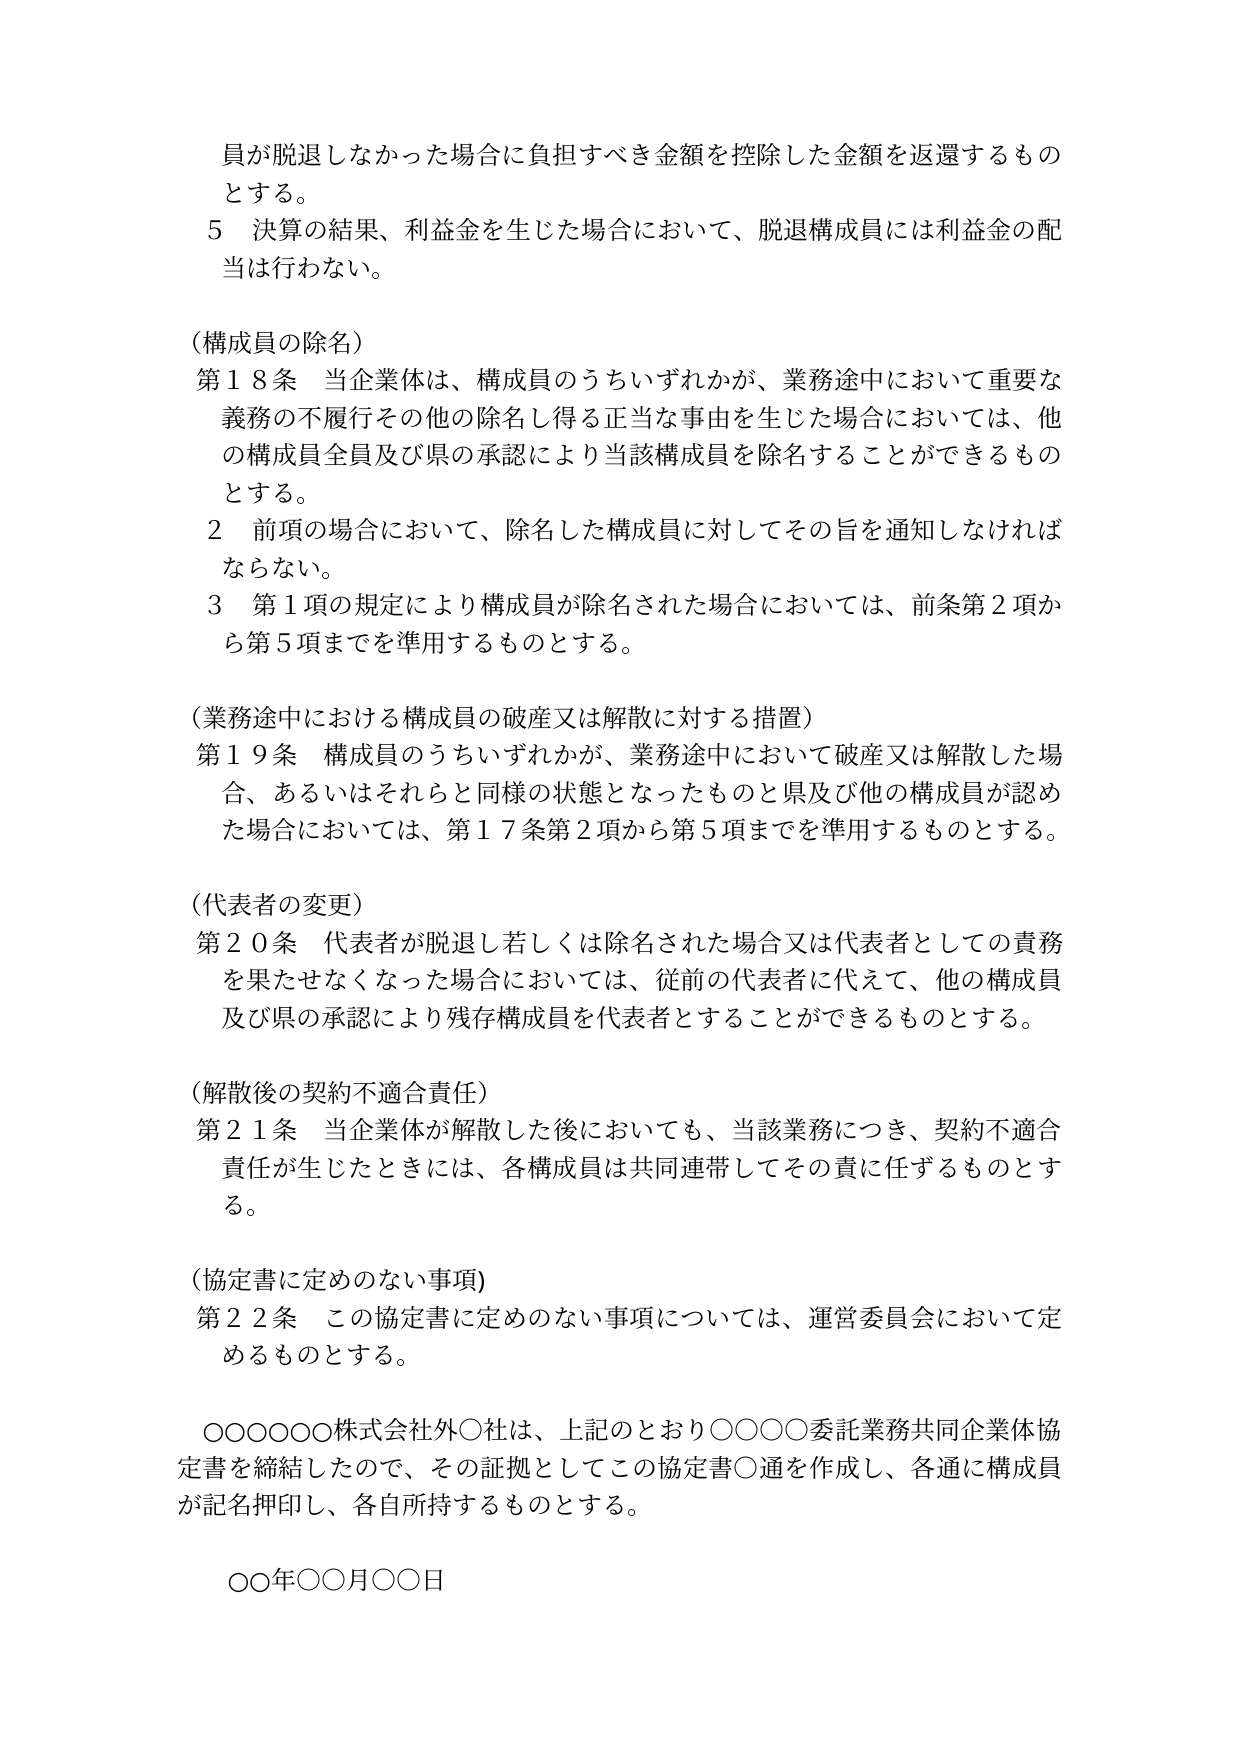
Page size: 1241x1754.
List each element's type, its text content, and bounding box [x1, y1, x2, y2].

text 第１９条 構成員のうちいずれかが、業務途中において破産又は解散した場合、あるいはそれらと同様の状態となったものと県及び他の構成員が認めた場合においては、第１７条第２項から第５項までを準用するものとする。 [196, 735, 1063, 847]
text （業務途中における構成員の破産又は解散に対する措置） [177, 697, 1063, 735]
text 第２０条 代表者が脱退し若しくは除名された場合又は代表者としての責務を果たせなくなった場合においては、従前の代表者に代えて、他の構成員及び県の承認により残存構成員を代表者とすることができるものとする。 [196, 922, 1063, 1035]
text ２ 前項の場合において、除名した構成員に対してその旨を通知しなければならない。 [202, 510, 1063, 585]
text ３ 第１項の規定により構成員が除名された場合においては、前条第２項から第５項までを準用するものとする。 [202, 585, 1063, 660]
text ○○年○○月○○日 [177, 1560, 1063, 1597]
text 第１８条 当企業体は、構成員のうちいずれかが、業務途中において重要な義務の不履行その他の除名し得る正当な事由を生じた場合においては、他の構成員全員及び県の承認により当該構成員を除名することができるものとする。 [196, 360, 1063, 510]
text （解散後の契約不適合責任） [177, 1072, 1063, 1110]
text ○○○○○○株式会社外○社は、上記のとおり○○○○委託業務共同企業体協定書を締結したので、その証拠としてこの協定書○通を作成し、各通に構成員が記名押印し、各自所持するものとする。 [177, 1410, 1063, 1522]
text ５ 決算の結果、利益金を生じた場合において、脱退構成員には利益金の配当は行わない。 [202, 210, 1063, 285]
text （協定書に定めのない事項) [177, 1260, 1063, 1297]
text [196, 135, 1063, 210]
text 第２１条 当企業体が解散した後においても、当該業務につき、契約不適合責任が生じたときには、各構成員は共同連帯してその責に任ずるものとする。 [196, 1110, 1063, 1222]
text （代表者の変更） [177, 885, 1063, 922]
text （構成員の除名） [177, 322, 1063, 360]
text 第２２条 この協定書に定めのない事項については、運営委員会において定めるものとする。 [196, 1297, 1063, 1372]
